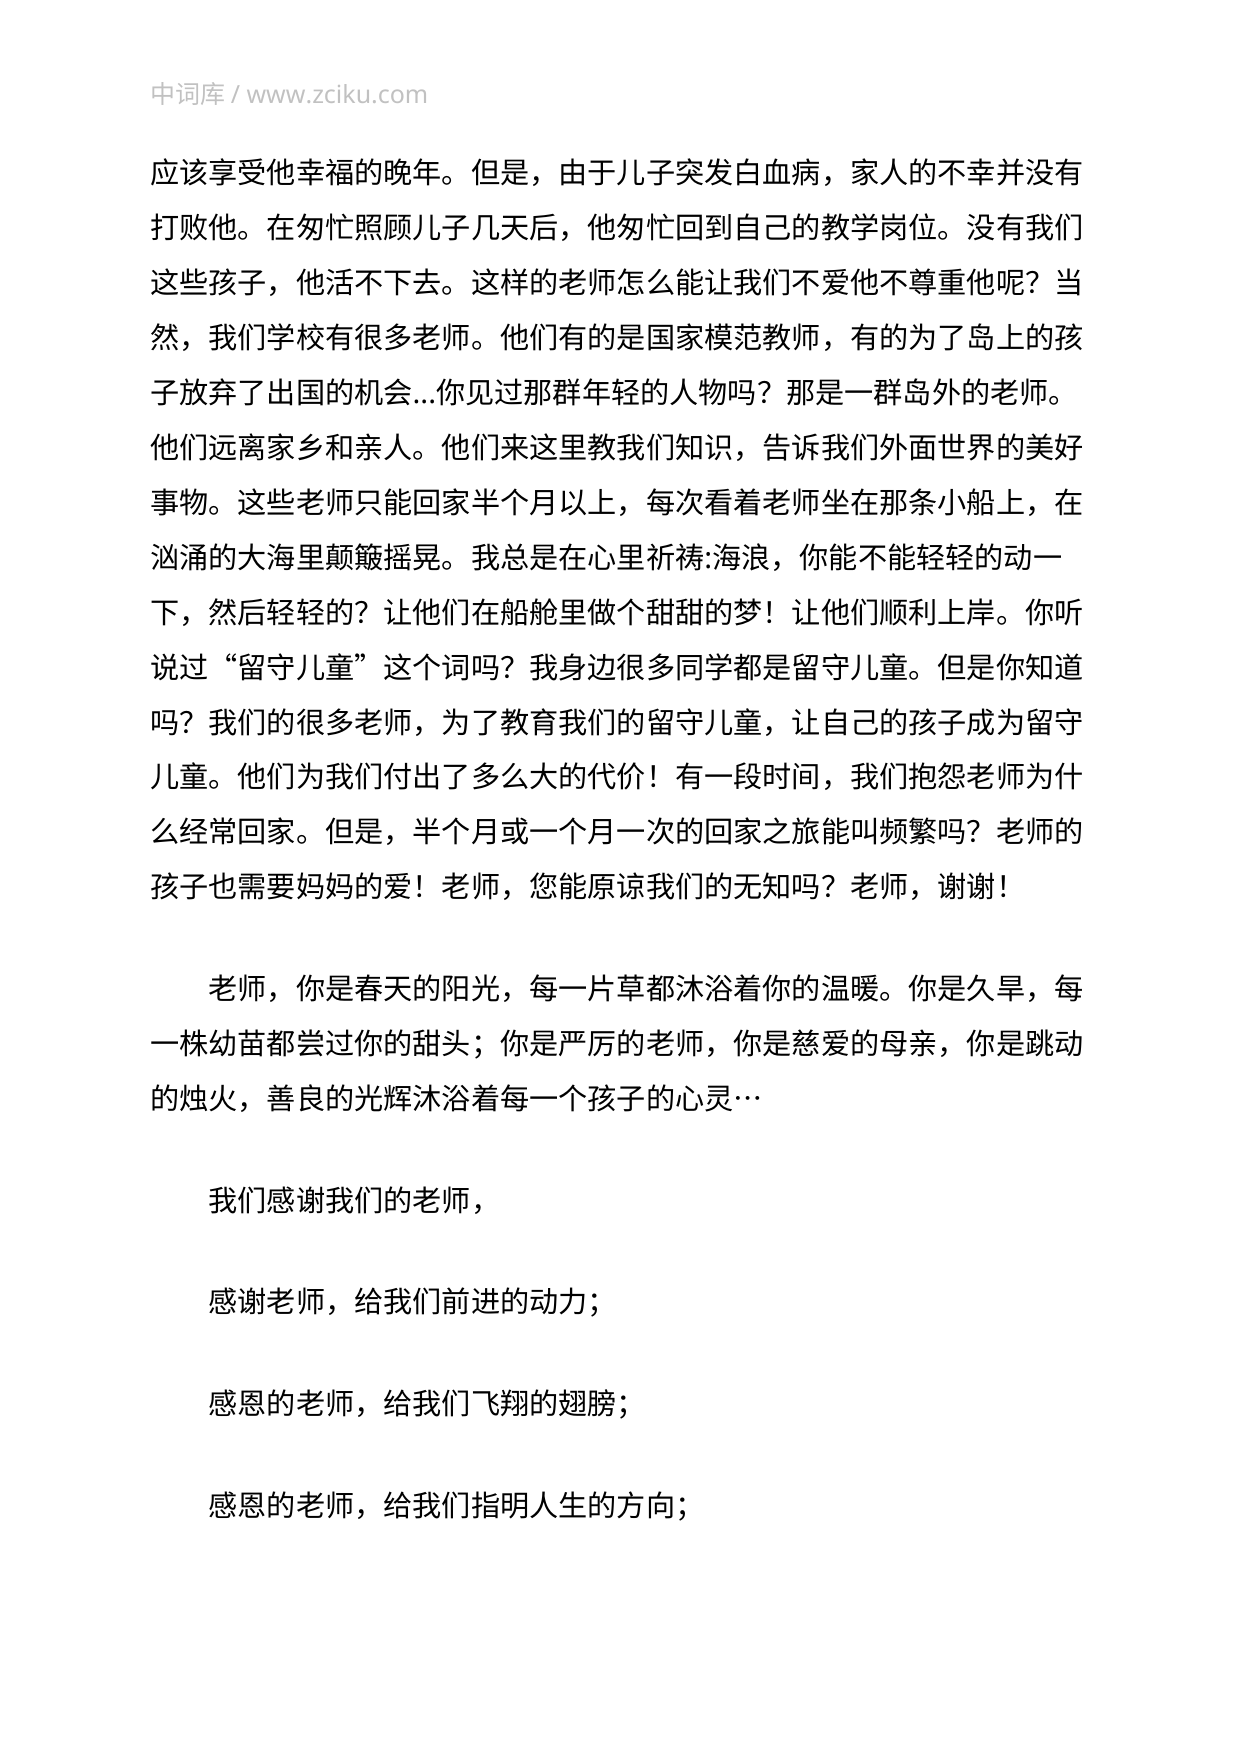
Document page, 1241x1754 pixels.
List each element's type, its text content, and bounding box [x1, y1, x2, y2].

text 老师，你是春天的阳光，每一片草都沐浴着你的温暖。你是久旱，每一株幼苗都尝过你的甜头；你是严厉的老师，你是慈爱的母亲，你是跳动的烛火，善良的光辉沐浴着每一个孩子的心灵… [150, 966, 1090, 1118]
text 感恩的老师，给我们飞翔的翅膀； [150, 1381, 1090, 1423]
text 感恩的老师，给我们指明人生的方向； [150, 1482, 1090, 1525]
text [150, 150, 1090, 906]
text 感谢老师，给我们前进的动力； [150, 1279, 1090, 1321]
text 我们感谢我们的老师， [150, 1177, 1090, 1219]
